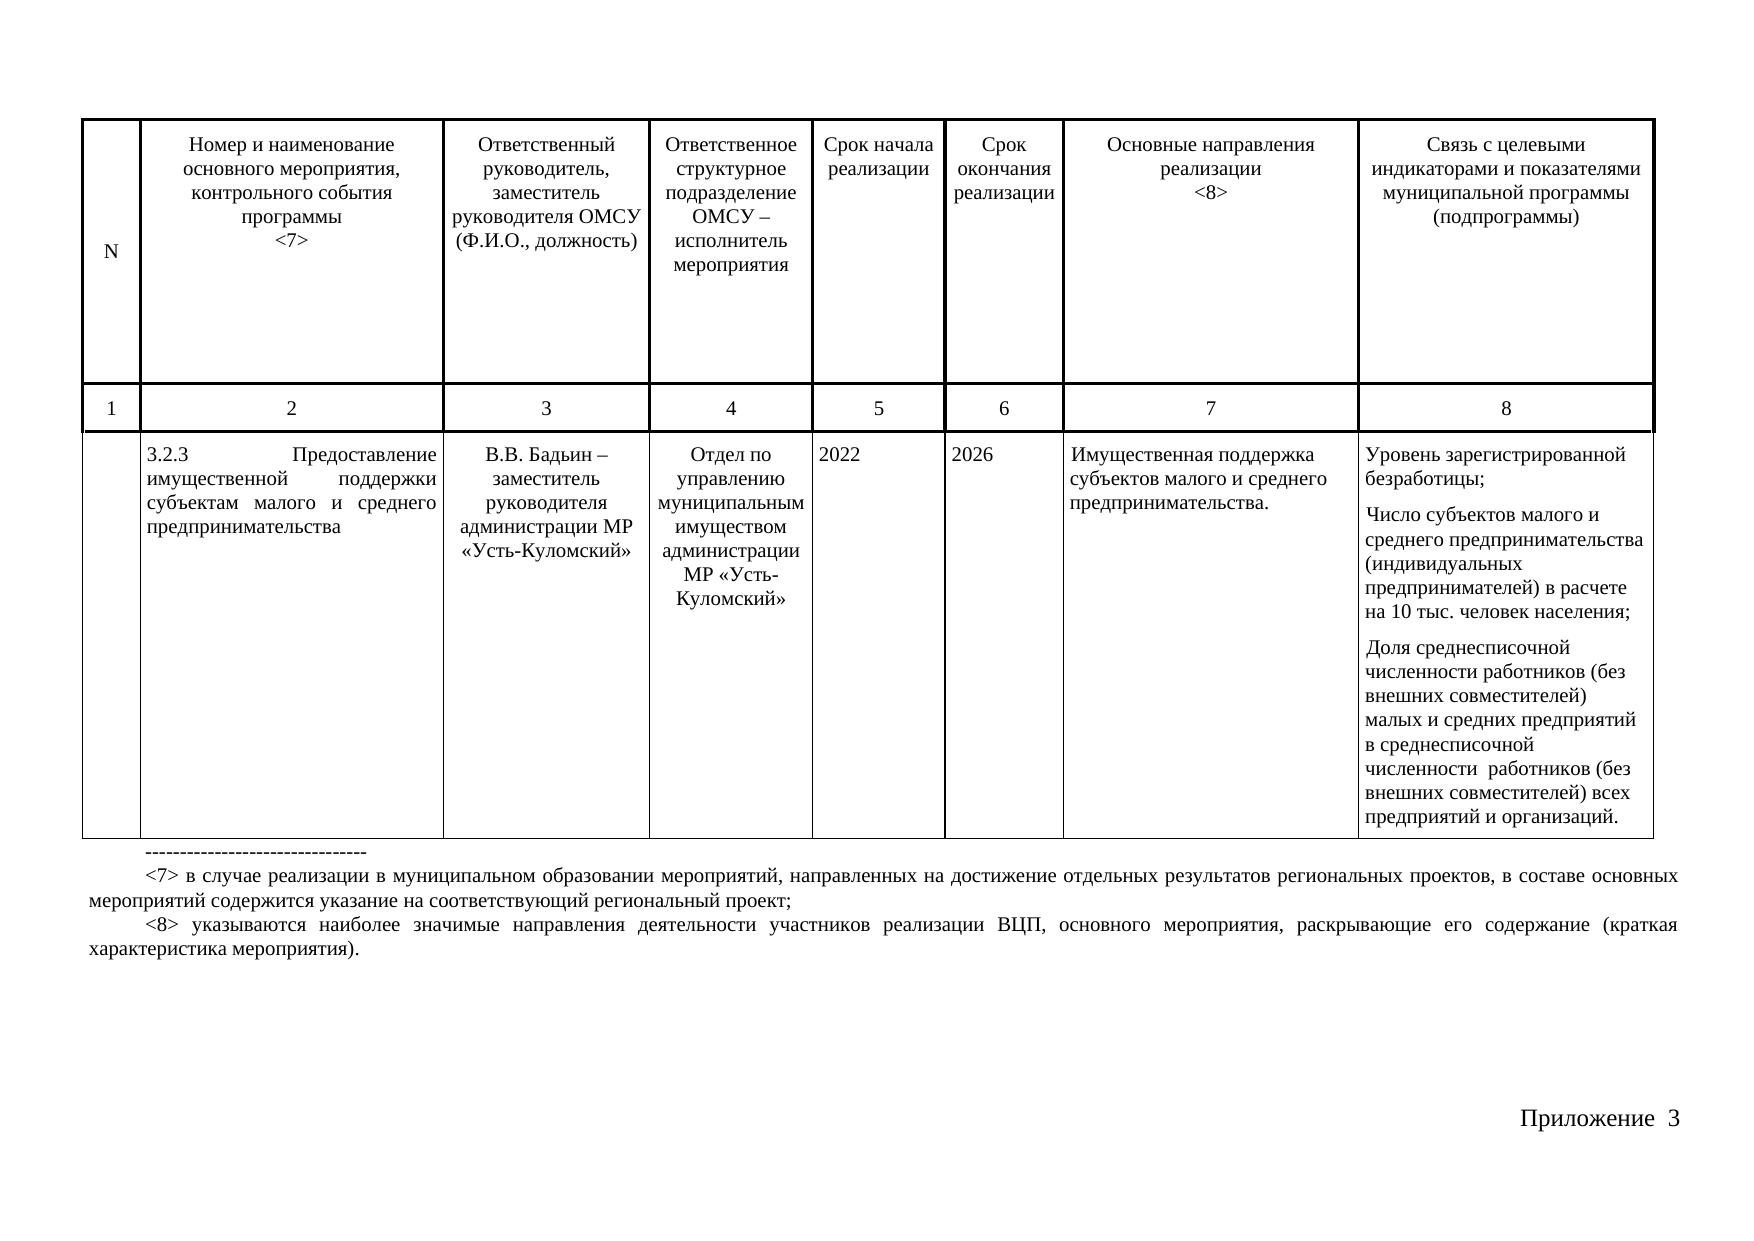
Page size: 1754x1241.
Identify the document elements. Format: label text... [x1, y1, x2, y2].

table_cell 5 [814, 385, 943, 430]
table_header Ответственный руководитель, заместитель руководителя ОМСУ (Ф.И.О., должность) [445, 121, 648, 382]
table_cell 2 [142, 385, 442, 430]
table_cell 7 [1065, 385, 1357, 430]
table_header N [84, 121, 139, 382]
table_cell Отдел по управлению муниципальным имуществом администрации МР «Усть-Куломский» [650, 433, 812, 838]
table_cell Уровень зарегистрированной безработицы; Число субъектов малого и среднего предпринимательства (индивидуальных предпринимателей) в расчете на 10 тыс. человек населения; Доля среднесписочной численности работников (без внешних совместителей) малых и средних предприятий в среднесписочной численности работников (без внешних совместителей) всех предприятий и организаций. [1359, 430, 1653, 838]
table_cell [83, 431, 140, 838]
table_cell 3.2.3 Предоставление имущественной поддержки субъектам малого и среднего предпринимательства [141, 433, 443, 838]
table_cell В.В. Бадьин – заместитель руководителя администрации МР «Усть-Куломский» [444, 433, 649, 838]
table_header Срок окончания реализации [947, 121, 1062, 382]
table_cell Имущественная поддержка субъектов малого и среднего предпринимательства. [1064, 433, 1358, 838]
table_header Связь с целевыми индикаторами и показателями муниципальной программы (подпрограммы) [1360, 121, 1652, 382]
table_cell 1 [84, 385, 139, 430]
text <8> указываются наиболее значимые направления деятельности участников реализации ВЦП, основного мероприятия, раскрывающие его содержание (краткая характеристика мероприятия). [89, 912, 1680, 960]
table_header Номер и наименование основного мероприятия, контрольного события программы <7> [142, 121, 442, 382]
table_cell 6 [947, 385, 1062, 430]
text <7> в случае реализации в муниципальном образовании мероприятий, направленных на достижение отдельных результатов региональных проектов, в составе основных мероприятий содержится указание на соответствующий региональный проект; [89, 863, 1680, 912]
table_header Ответственное структурное подразделение ОМСУ – исполнитель мероприятия [651, 121, 811, 382]
table_cell 8 [1360, 385, 1652, 430]
table_cell 3 [445, 385, 648, 430]
table_cell 2026 [946, 433, 1063, 838]
table_header Срок начала реализации [814, 121, 943, 382]
text -------------------------------- [89, 839, 1680, 863]
table_header Основные направления реализации <8> [1065, 121, 1357, 382]
table_cell 2022 [813, 433, 944, 838]
table_cell 4 [651, 385, 811, 430]
text Приложение 3 [89, 1103, 1680, 1132]
